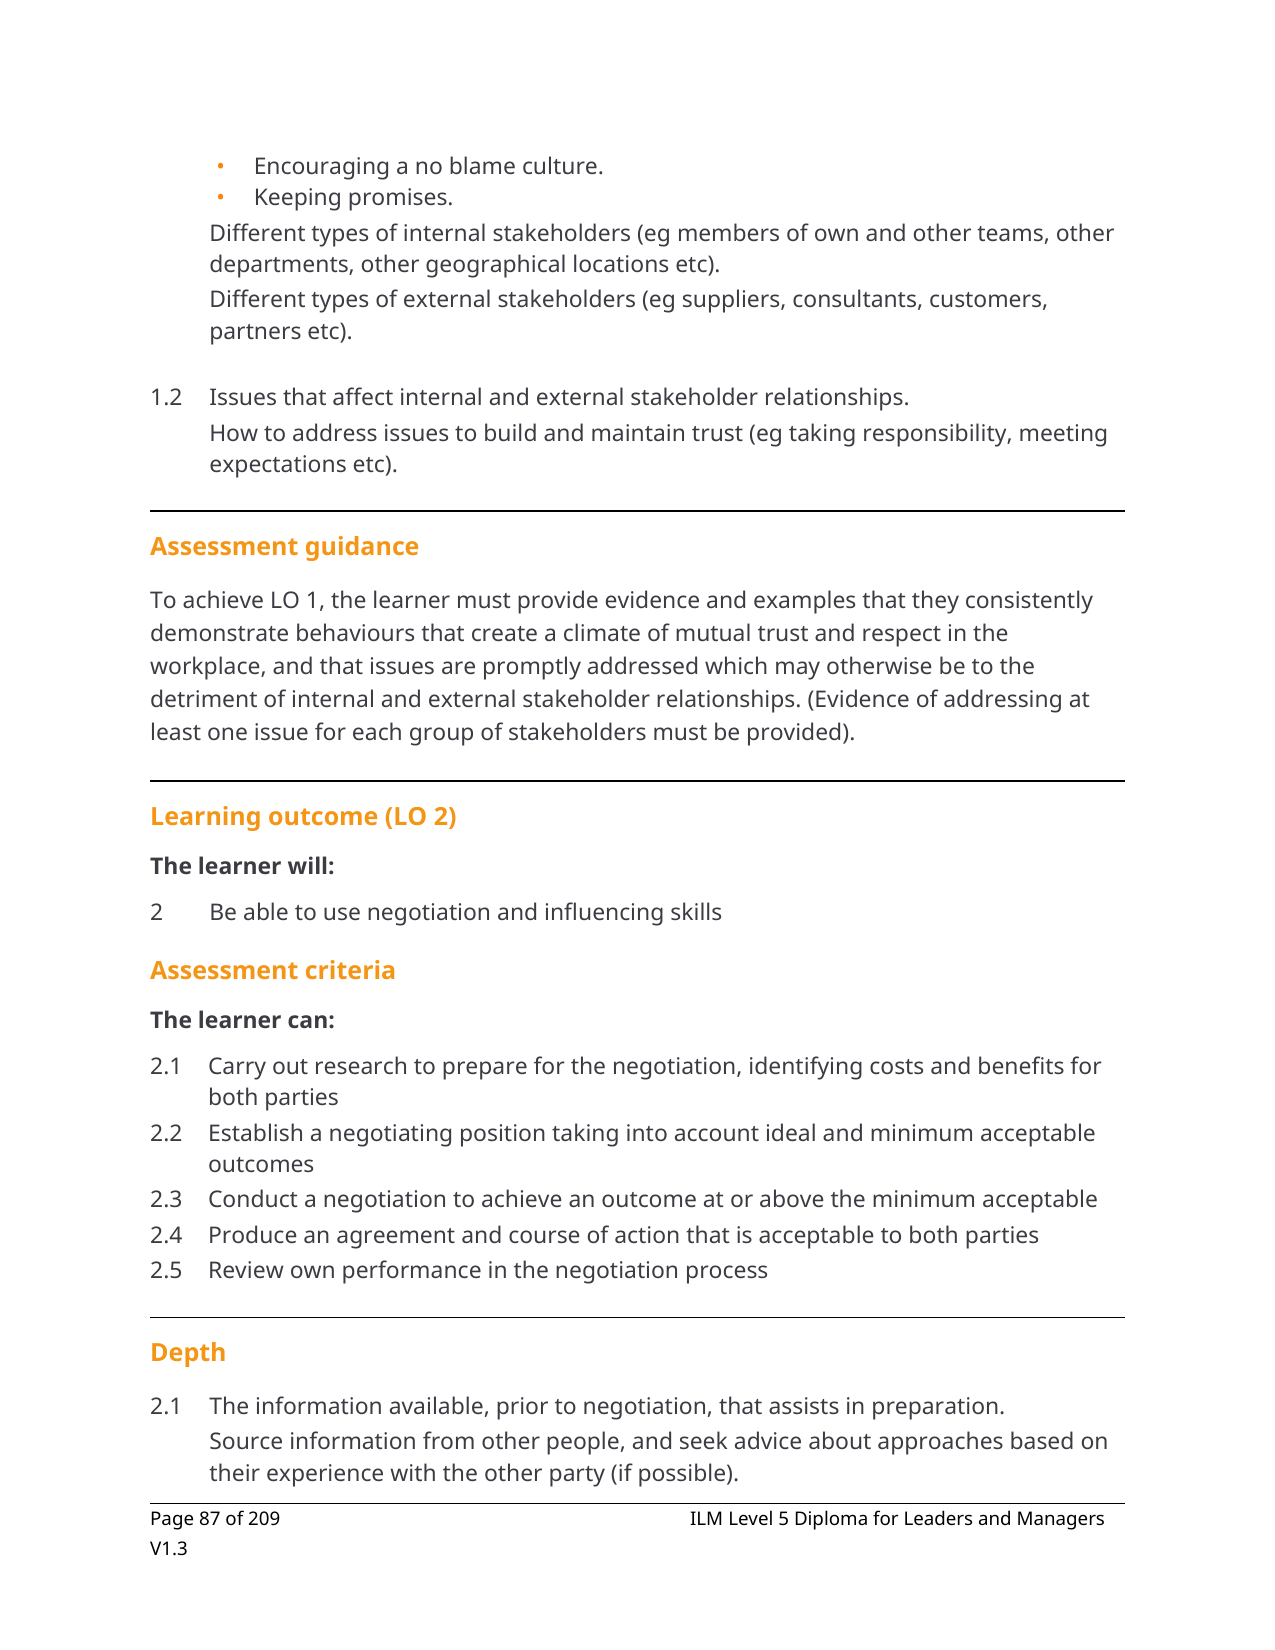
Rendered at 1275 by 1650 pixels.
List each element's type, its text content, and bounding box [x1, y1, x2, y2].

text The learner can: [150, 1007, 1125, 1033]
text Source information from other people, and seek advice about approaches based on their experience with the other party (if possible). [150, 1425, 1125, 1488]
list Produce an agreement and course of action that is acceptable to both parties [150, 1219, 1125, 1250]
list Establish a negotiating position taking into account ideal and minimum acceptable outcomes [150, 1117, 1125, 1179]
text 2 Be able to use negotiation and influencing skills [150, 896, 1125, 927]
text To achieve LO 1, the learner must provide evidence and examples that they consistently demonstrate behaviours that create a climate of mutual trust and respect in the workplace, and that issues are promptly addressed which may otherwise be to the detriment of internal and external stakeholder relationships. (Evidence of addressing at least one issue for each group of stakeholders must be provided). [150, 583, 1125, 747]
text Assessment criteria [150, 952, 494, 987]
text How to address issues to build and maintain trust (eg taking responsibility, meeting expectations etc). [209, 417, 1125, 479]
text 1.2 Issues that affect internal and external stakeholder relationships. [150, 381, 1125, 412]
text 2.1 The information available, prior to negotiation, that assists in preparation. [150, 1390, 1125, 1421]
list Conduct a negotiation to achieve an outcome at or above the minimum acceptable [150, 1183, 1125, 1215]
list Carry out research to prepare for the negotiation, identifying costs and benefits for both parties [150, 1050, 1125, 1113]
text Depth [150, 1318, 1125, 1369]
list Review own performance in the negotiation process [150, 1254, 1125, 1286]
text Different types of external stakeholders (eg suppliers, consultants, customers, partners etc). [209, 283, 1125, 346]
text Assessment guidance [150, 512, 1125, 563]
text Different types of internal stakeholders (eg members of own and other teams, other departments, other geographical locations etc). [209, 217, 1125, 279]
text The learner will: [150, 853, 1125, 879]
text Learning outcome (LO 2) [150, 782, 1125, 833]
list Encouraging a no blame culture. [216, 150, 1125, 181]
list Keeping promises. [216, 181, 1125, 212]
